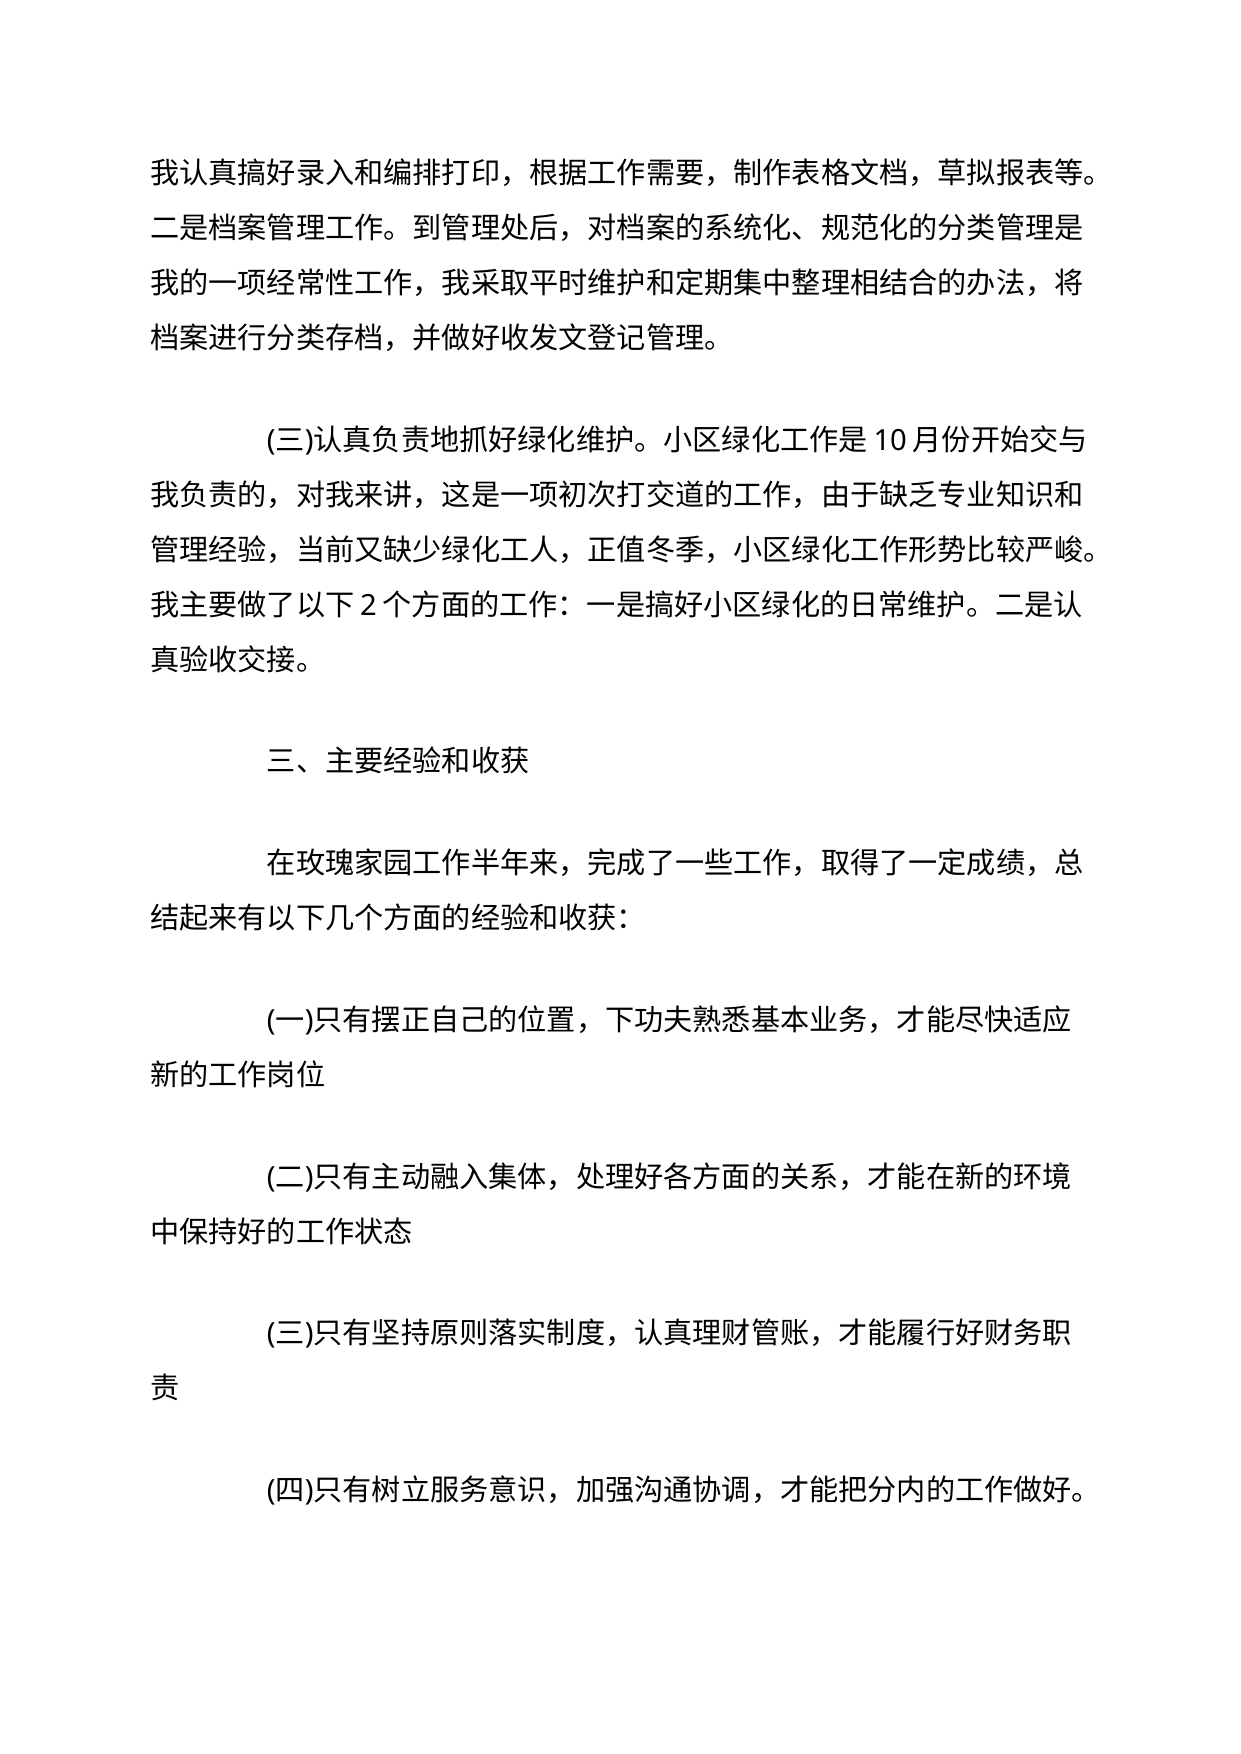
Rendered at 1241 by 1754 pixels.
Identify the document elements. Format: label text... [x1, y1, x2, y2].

text (三)只有坚持原则落实制度，认真理财管账，才能履行好财务职责 [150, 1310, 1090, 1407]
text (一)只有摆正自己的位置，下功夫熟悉基本业务，才能尽快适应新的工作岗位 [150, 996, 1090, 1094]
text 在玫瑰家园工作半年来，完成了一些工作，取得了一定成绩，总结起来有以下几个方面的经验和收获： [150, 840, 1090, 937]
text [150, 150, 1090, 357]
text (二)只有主动融入集体，处理好各方面的关系，才能在新的环境中保持好的工作状态 [150, 1153, 1090, 1251]
text (三)认真负责地抓好绿化维护。小区绿化工作是10月份开始交与我负责的，对我来讲，这是一项初次打交道的工作，由于缺乏专业知识和管理经验，当前又缺少绿化工人，正值冬季，小区绿化工作形势比较严峻。我主要做了以下2个方面的工作：一是搞好小区绿化的日常维护。二是认真验收交接。 [150, 416, 1090, 678]
text 三、主要经验和收获 [150, 738, 1090, 780]
text (四)只有树立服务意识，加强沟通协调，才能把分内的工作做好。 [150, 1467, 1090, 1509]
